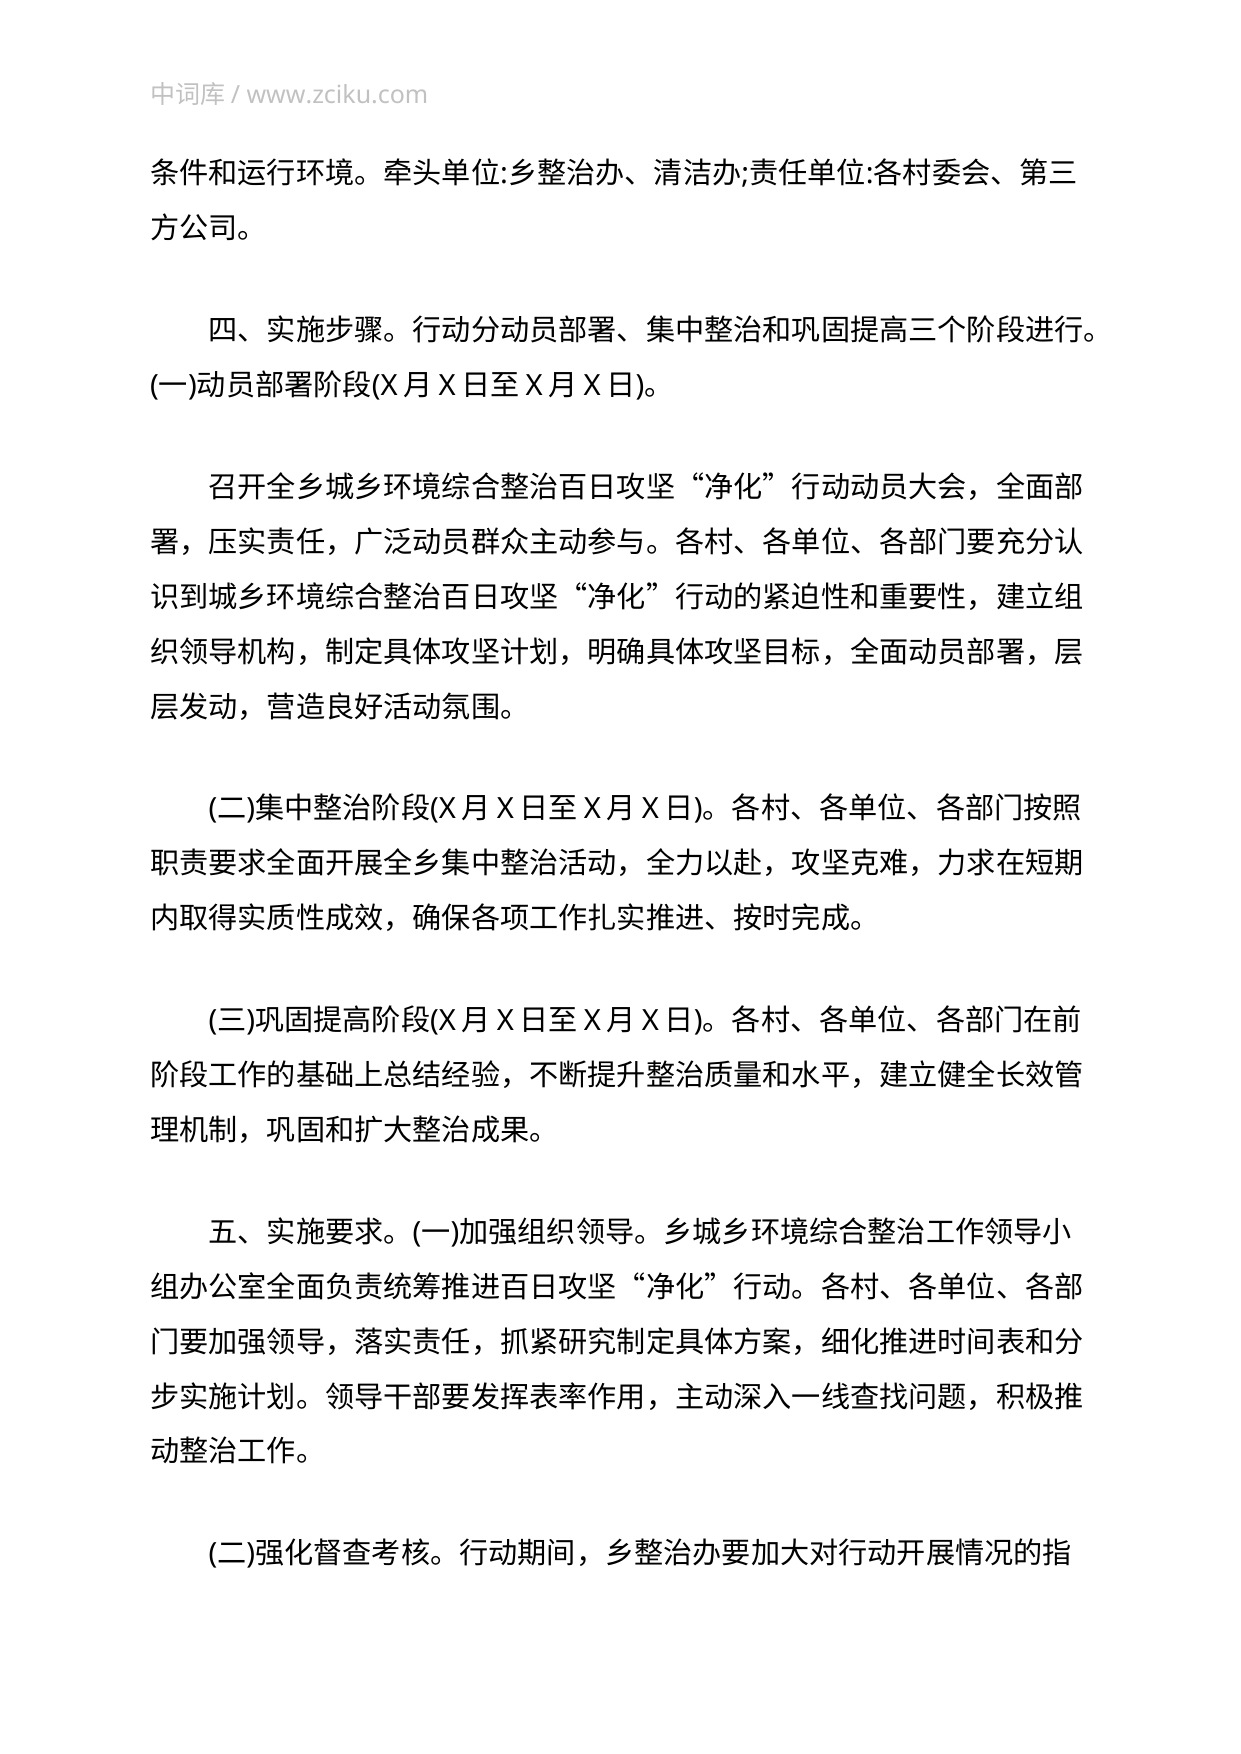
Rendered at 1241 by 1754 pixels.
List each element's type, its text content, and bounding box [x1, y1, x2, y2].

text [150, 1530, 1090, 1572]
text (二)集中整治阶段(X月X日至X月X日)。各村、各单位、各部门按照职责要求全面开展全乡集中整治活动，全力以赴，攻坚克难，力求在短期内取得实质性成效，确保各项工作扎实推进、按时完成。 [150, 785, 1090, 937]
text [150, 150, 1090, 247]
text (三)巩固提高阶段(X月X日至X月X日)。各村、各单位、各部门在前阶段工作的基础上总结经验，不断提升整治质量和水平，建立健全长效管理机制，巩固和扩大整治成果。 [150, 997, 1090, 1149]
text 四、实施步骤。行动分动员部署、集中整治和巩固提高三个阶段进行。(一)动员部署阶段(X月X日至X月X日)。 [150, 307, 1090, 404]
text 五、实施要求。(一)加强组织领导。乡城乡环境综合整治工作领导小组办公室全面负责统筹推进百日攻坚“净化”行动。各村、各单位、各部门要加强领导，落实责任，抓紧研究制定具体方案，细化推进时间表和分步实施计划。领导干部要发挥表率作用，主动深入一线查找问题，积极推动整治工作。 [150, 1208, 1090, 1470]
text 召开全乡城乡环境综合整治百日攻坚“净化”行动动员大会，全面部署，压实责任，广泛动员群众主动参与。各村、各单位、各部门要充分认识到城乡环境综合整治百日攻坚“净化”行动的紧迫性和重要性，建立组织领导机构，制定具体攻坚计划，明确具体攻坚目标，全面动员部署，层层发动，营造良好活动氛围。 [150, 464, 1090, 726]
